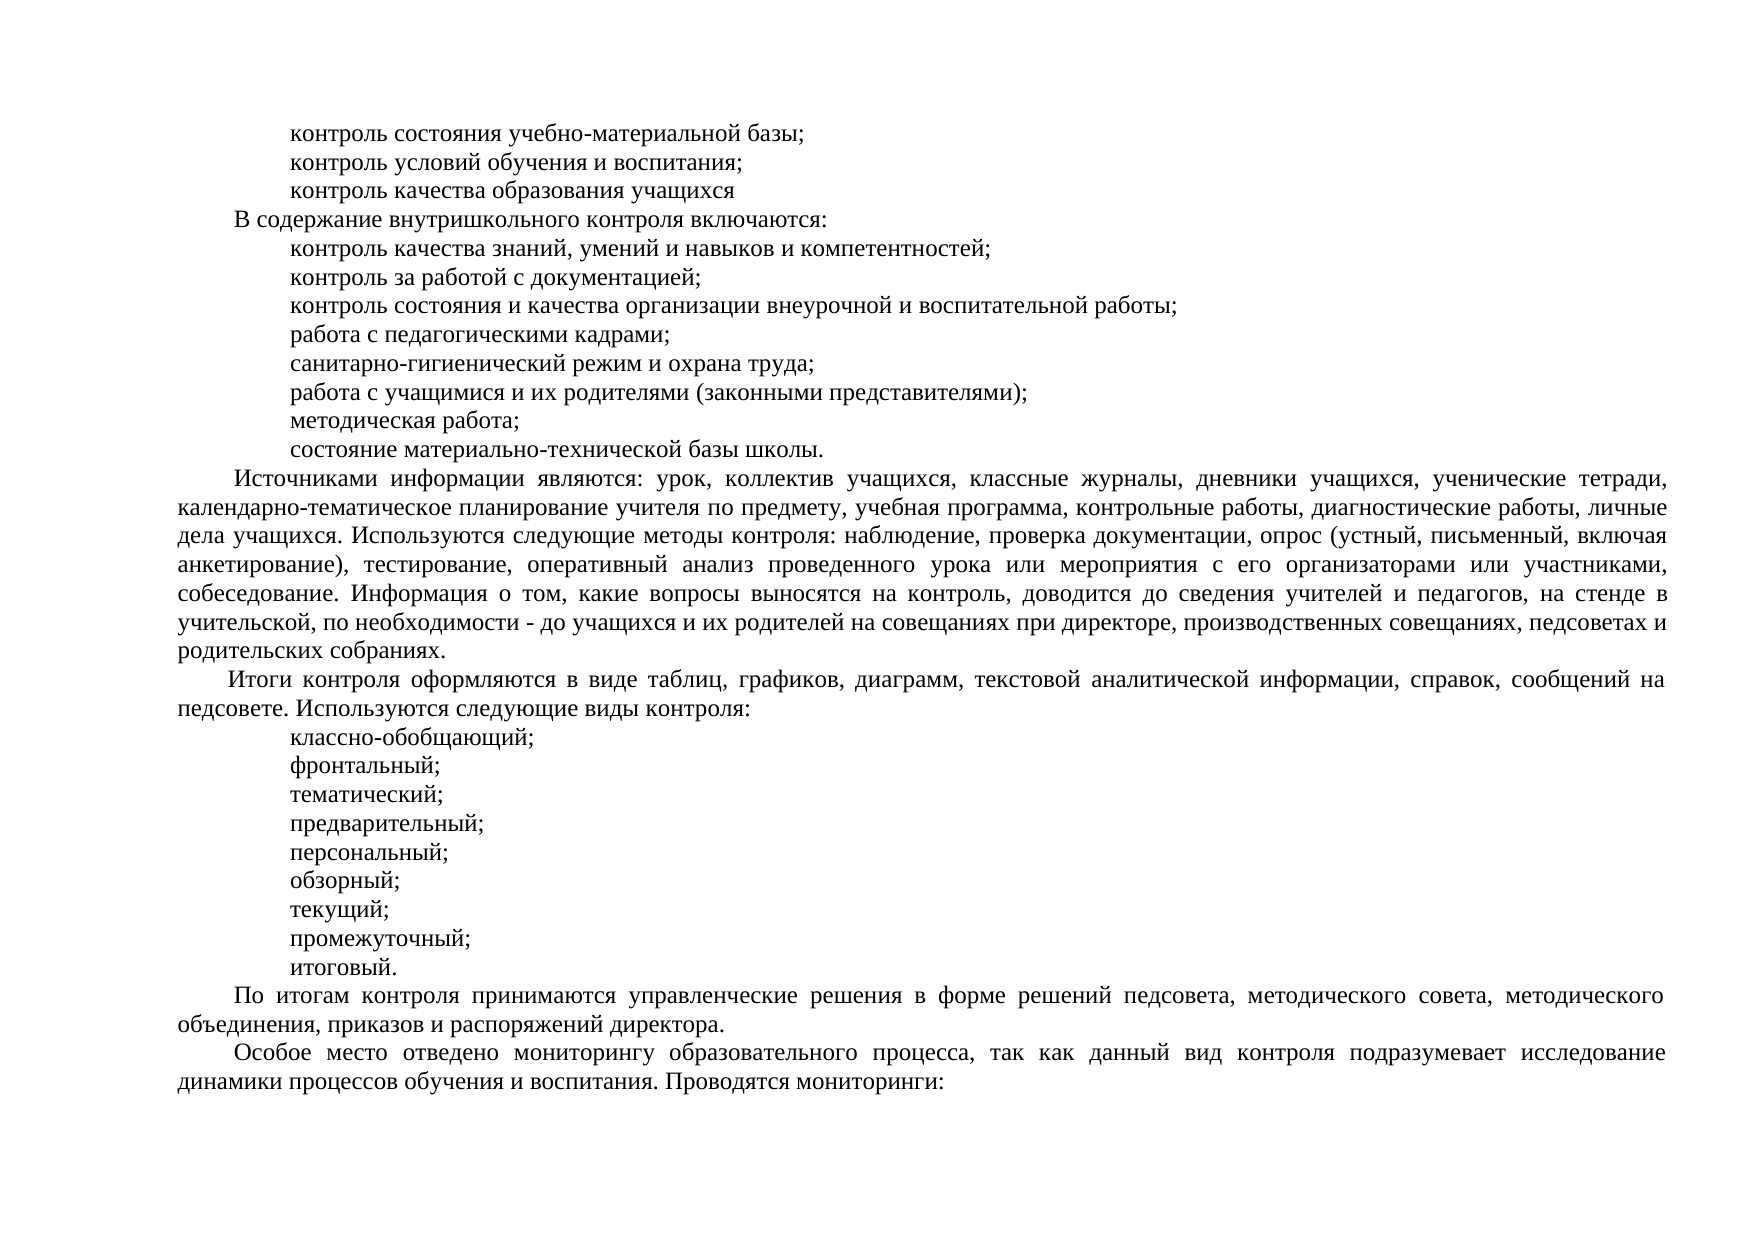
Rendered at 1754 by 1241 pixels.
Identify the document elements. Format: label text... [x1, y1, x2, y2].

text По итогам контроля принимаются управленческие решения в форме решений педсовета, методического совета, методического объединения, приказов и распоряжений директора. [177, 980, 1671, 1037]
text работа с учащимися и их родителями (законными представителями); методическая работа; [290, 377, 1033, 434]
text контроль качества знаний, умений и навыков и компетентностей; контроль за работой с документацией; [290, 233, 996, 290]
text Особое место отведено мониторингу образовательного процесса, так как данный вид контроля подразумевает исследование динамики процессов обучения и воспитания. Проводятся мониторинги: [177, 1037, 1671, 1095]
text текущий; промежуточный; итоговый. [290, 894, 477, 980]
text контроль состояния учебно-материальной базы; контроль условий обучения и воспитания; контроль качества образования учащихся [290, 118, 810, 204]
text контроль состояния и качества организации внеурочной и воспитательной работы; работа с педагогическими кадрами; [290, 290, 1182, 348]
text санитарно-гигиенический режим и охрана труда; [290, 348, 1668, 377]
text классно-обобщающий; фронтальный; тематический; предварительный; персональный; обзорный; [290, 722, 540, 894]
text В содержание внутришкольного контроля включаются: [233, 204, 1668, 233]
text Итоги контроля оформляются в виде таблиц, графиков, диаграмм, текстовой аналитической информации, справок, сообщений на педсовете. Используются следующие виды контроля: [177, 664, 1671, 722]
text состояние материально-технической базы школы. [290, 434, 1668, 463]
text Источниками информации являются: урок, коллектив учащихся, классные журналы, дневники учащихся, ученические тетради, календарно-тематическое планирование учителя по предмету, учебная программа, контрольные работы, диагностические работы, личные дела учащихся. Используются следующие методы контроля: наблюдение, проверка документации, опрос (устный, письменный, включая анкетирование), тестирование, оперативный анализ проведенного урока или мероприятия с его организаторами или участниками, собеседование. Информация о том, какие вопросы выносятся на контроль, доводится до сведения учителей и педагогов, на стенде в учительской, по необходимости - до учащихся и их родителей на совещаниях при директоре, производственных совещаниях, педсоветах и родительских собраниях. [177, 463, 1668, 664]
